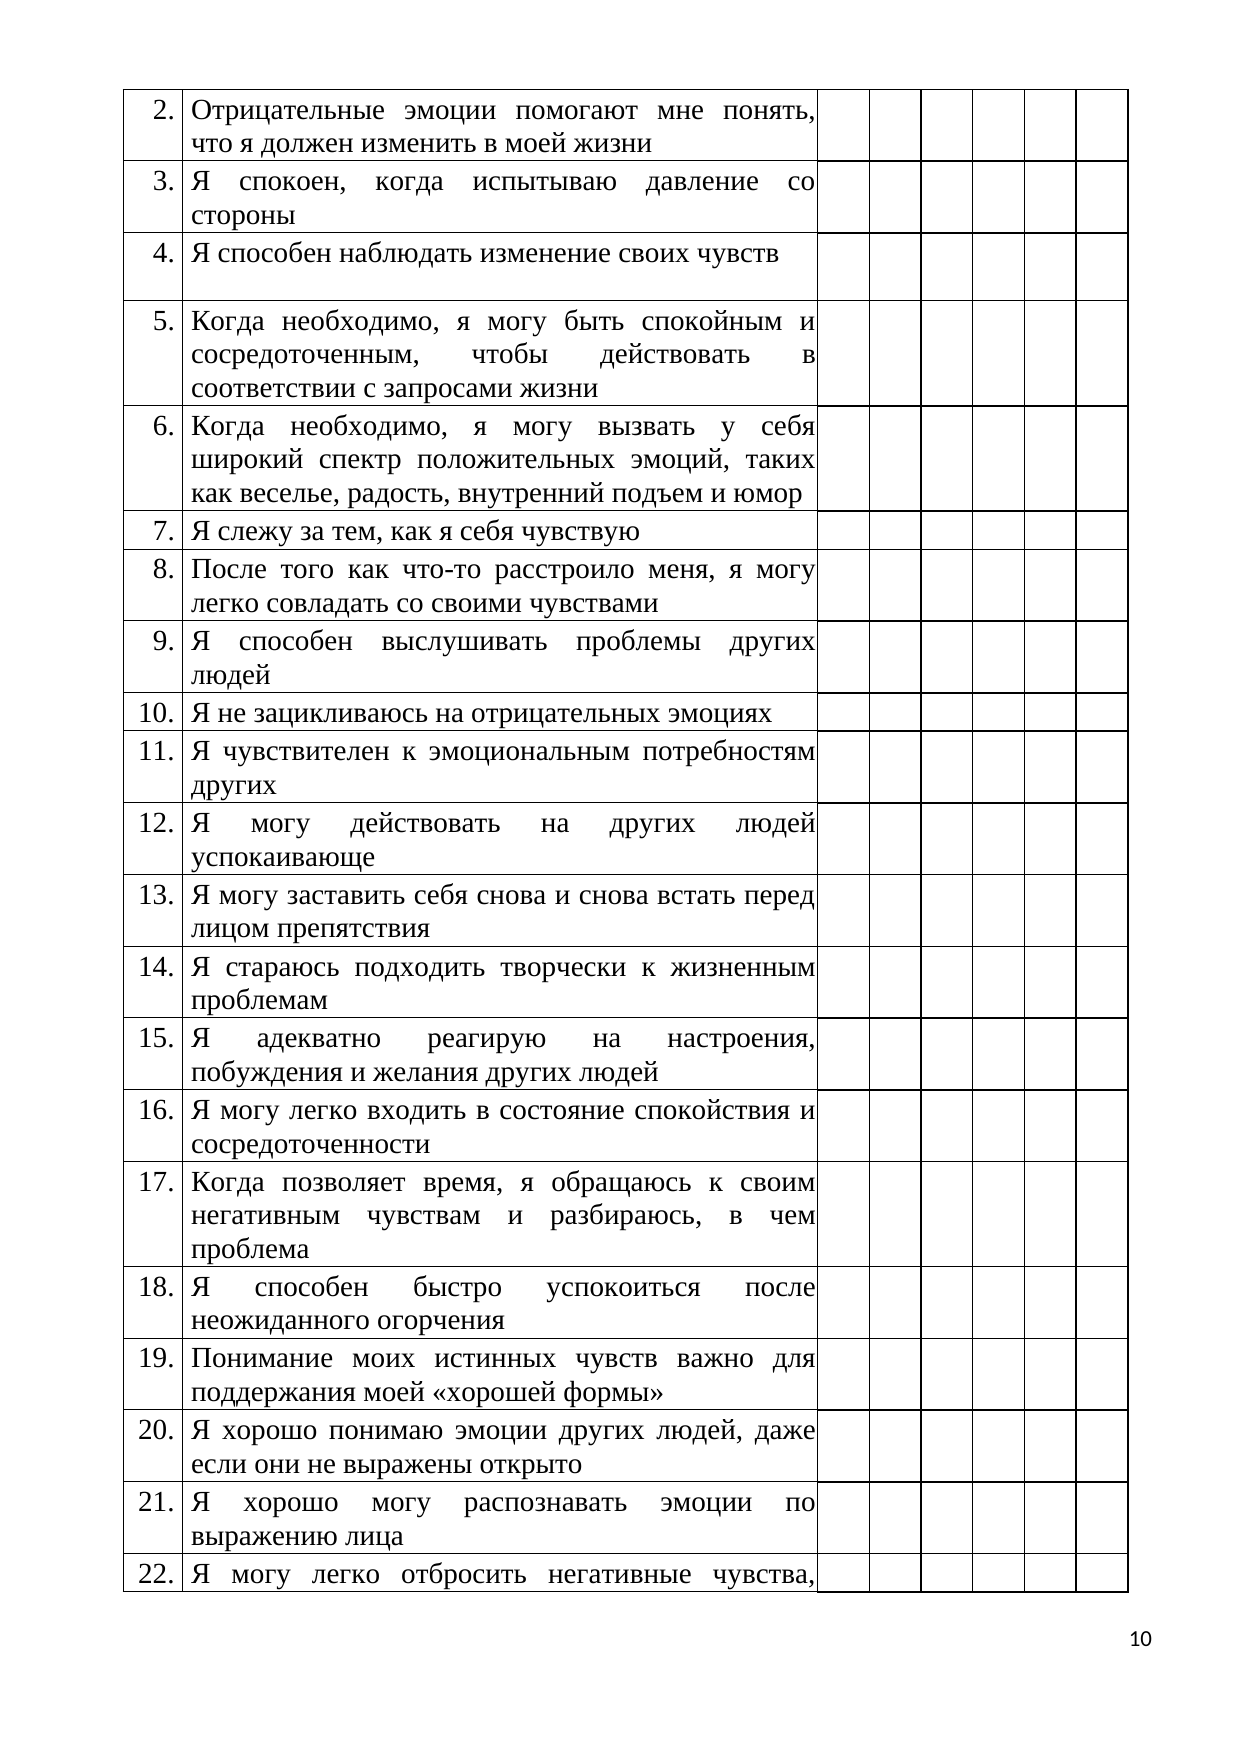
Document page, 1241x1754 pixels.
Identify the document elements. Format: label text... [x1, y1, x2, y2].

table_cell [1077, 1091, 1127, 1161]
table_cell [922, 301, 972, 405]
table_cell [124, 1482, 182, 1553]
table_cell [124, 947, 182, 1017]
table_cell [1077, 1339, 1127, 1409]
table_cell [1077, 1267, 1127, 1337]
table_cell Я слежу за тем, как я себя чувствую [183, 511, 817, 548]
table_cell [1077, 90, 1127, 160]
table_cell [124, 1090, 182, 1161]
table_cell Я могу заставить себя снова и снова встать перед лицом препятствия [183, 875, 817, 946]
table_cell [124, 1410, 182, 1481]
table_cell [1077, 1162, 1127, 1266]
table_cell [818, 1019, 869, 1089]
table_cell [973, 694, 1024, 730]
table_cell [124, 803, 182, 874]
table_cell [124, 161, 182, 232]
table_cell Когда необходимо, я могу быть спокойным и сосредоточенным, чтобы действовать в соответствии с запросами жизни [183, 301, 817, 405]
table_cell [818, 947, 869, 1017]
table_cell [183, 1554, 817, 1591]
table_cell [870, 622, 920, 692]
table_cell [973, 1019, 1024, 1089]
table_cell [1025, 512, 1075, 548]
table_cell [818, 804, 869, 874]
table_cell Я спокоен, когда испытываю давление со стороны [183, 161, 817, 232]
table_cell [973, 1091, 1024, 1161]
table_cell После того как что-то расстроило меня, я могу легко совладать со своими чувствами [183, 550, 817, 620]
table_cell [973, 1411, 1024, 1481]
table_cell Я способен выслушивать проблемы других людей [183, 621, 817, 692]
table_cell [922, 1267, 972, 1337]
table_cell [818, 1162, 869, 1266]
table_cell [1077, 694, 1127, 730]
table_cell [1025, 407, 1075, 510]
table_cell [818, 1554, 869, 1591]
table_cell [124, 301, 182, 405]
table_cell [1077, 550, 1127, 620]
table_cell [973, 622, 1024, 692]
table_cell [870, 694, 920, 730]
table_cell [922, 512, 972, 548]
table_cell [1025, 1554, 1075, 1591]
table_cell [1025, 1091, 1075, 1161]
table_cell [922, 1483, 972, 1553]
table_cell [1077, 234, 1127, 299]
table_cell Когда позволяет время, я обращаюсь к своим негативным чувствам и разбираюсь, в чем проблема [183, 1162, 817, 1266]
table_cell [922, 550, 972, 620]
table_cell [124, 1018, 182, 1089]
table_cell [818, 512, 869, 548]
table_cell [973, 162, 1024, 232]
table_cell [818, 732, 869, 802]
table_cell [973, 1267, 1024, 1337]
table_cell [1025, 301, 1075, 405]
table_cell [973, 732, 1024, 802]
table_cell [818, 622, 869, 692]
table_cell Я способен быстро успокоиться после неожиданного огорчения [183, 1267, 817, 1337]
table_cell [1025, 622, 1075, 692]
table_cell Я не зацикливаюсь на отрицательных эмоциях [183, 693, 817, 730]
table_cell [870, 732, 920, 802]
table_cell [818, 550, 869, 620]
table_cell [124, 621, 182, 692]
table_cell [1025, 1267, 1075, 1337]
table_cell [1025, 1339, 1075, 1409]
table_cell [1025, 1411, 1075, 1481]
table_cell [922, 622, 972, 692]
table_cell [818, 1483, 869, 1553]
table_cell [124, 406, 182, 510]
table_cell [870, 1339, 920, 1409]
table_cell [1077, 622, 1127, 692]
table_cell Я способен наблюдать изменение своих чувств [183, 233, 817, 299]
table_cell [870, 1267, 920, 1337]
table_cell [1077, 162, 1127, 232]
table_cell [973, 1162, 1024, 1266]
table_cell [870, 1411, 920, 1481]
table_cell [1077, 1019, 1127, 1089]
table_cell [1077, 1554, 1127, 1591]
table_cell [124, 511, 182, 548]
table_cell Когда необходимо, я могу вызвать у себя широкий спектр положительных эмоций, таких как веселье, радость, внутренний подъем и юмор [183, 406, 817, 510]
table_cell Я адекватно реагирую на настроения, побуждения и желания других людей [183, 1018, 817, 1089]
table_cell [973, 1483, 1024, 1553]
table_cell Я могу действовать на других людей успокаивающе [183, 803, 817, 874]
table_cell [124, 1267, 182, 1337]
table_cell [818, 90, 869, 160]
table_cell Я хорошо могу распознавать эмоции по выражению лица [183, 1482, 817, 1553]
table_cell [870, 804, 920, 874]
table_cell [922, 162, 972, 232]
table_cell Отрицательные эмоции помогают мне понять, что я должен изменить в моей жизни [183, 90, 817, 160]
table_cell [922, 1019, 972, 1089]
table_cell [1025, 550, 1075, 620]
table_cell [1025, 947, 1075, 1017]
table_cell [1077, 512, 1127, 548]
table_cell [973, 1554, 1024, 1591]
table_cell [870, 1091, 920, 1161]
table_cell [818, 1091, 869, 1161]
table_cell [922, 694, 972, 730]
table_cell [1077, 947, 1127, 1017]
table_cell [1025, 234, 1075, 299]
table_cell [870, 1162, 920, 1266]
table_cell Понимание моих истинных чувств важно для поддержания моей «хорошей формы» [183, 1339, 817, 1409]
table_cell [124, 1339, 182, 1409]
table_cell [973, 804, 1024, 874]
table_cell [922, 90, 972, 160]
table_cell [1025, 1483, 1075, 1553]
table_cell [818, 162, 869, 232]
table_cell [922, 234, 972, 299]
table_cell [973, 550, 1024, 620]
table_cell [1077, 732, 1127, 802]
table_cell [1077, 875, 1127, 946]
table_cell [818, 234, 869, 299]
table_cell [922, 732, 972, 802]
table_cell [922, 947, 972, 1017]
table_cell [818, 1267, 869, 1337]
table_cell [1077, 1411, 1127, 1481]
table_cell [870, 301, 920, 405]
table_cell [922, 1091, 972, 1161]
table_cell [922, 1554, 972, 1591]
table_cell [1025, 694, 1075, 730]
table_cell [870, 1554, 920, 1591]
table_cell [922, 804, 972, 874]
table_cell Я могу легко входить в состояние спокойствия и сосредоточенности [183, 1090, 817, 1161]
table_cell [973, 90, 1024, 160]
table_cell [922, 1162, 972, 1266]
table_cell [1025, 1162, 1075, 1266]
table_cell Я чувствителен к эмоциональным потребностям других [183, 731, 817, 802]
table_cell [973, 234, 1024, 299]
table_cell [124, 233, 182, 299]
table_cell [922, 875, 972, 946]
table_cell [1077, 1483, 1127, 1553]
table_cell [1025, 90, 1075, 160]
table_cell [973, 1339, 1024, 1409]
table_cell [818, 1339, 869, 1409]
table_cell [818, 694, 869, 730]
table_cell [124, 550, 182, 620]
table_cell [124, 90, 182, 160]
table_cell [124, 693, 182, 730]
table_cell [1025, 732, 1075, 802]
table_cell [1025, 804, 1075, 874]
table_cell [124, 731, 182, 802]
table_cell [1025, 162, 1075, 232]
table_cell Я хорошо понимаю эмоции других людей, даже если они не выражены открыто [183, 1410, 817, 1481]
table_cell [922, 407, 972, 510]
table_cell [870, 162, 920, 232]
table_cell [870, 947, 920, 1017]
table_cell [973, 947, 1024, 1017]
table_cell [973, 512, 1024, 548]
table_cell [1025, 1019, 1075, 1089]
table_cell [870, 512, 920, 548]
table_cell [1077, 301, 1127, 405]
table_cell [870, 875, 920, 946]
table_cell [124, 1162, 182, 1266]
table_cell [870, 234, 920, 299]
table_cell [870, 1483, 920, 1553]
table_cell [922, 1339, 972, 1409]
table_cell [818, 875, 869, 946]
table_cell [870, 407, 920, 510]
table_cell [1077, 407, 1127, 510]
table_cell [870, 1019, 920, 1089]
table_cell [818, 1411, 869, 1481]
table_cell [870, 90, 920, 160]
table_cell [973, 407, 1024, 510]
table_cell [124, 875, 182, 946]
table_cell Я стараюсь подходить творчески к жизненным проблемам [183, 947, 817, 1017]
table_cell [973, 301, 1024, 405]
table_cell [818, 407, 869, 510]
table_cell [922, 1411, 972, 1481]
table_cell [973, 875, 1024, 946]
table_cell [124, 1554, 182, 1591]
table_cell [818, 301, 869, 405]
table_cell [870, 550, 920, 620]
table_cell [1077, 804, 1127, 874]
table_cell [1025, 875, 1075, 946]
